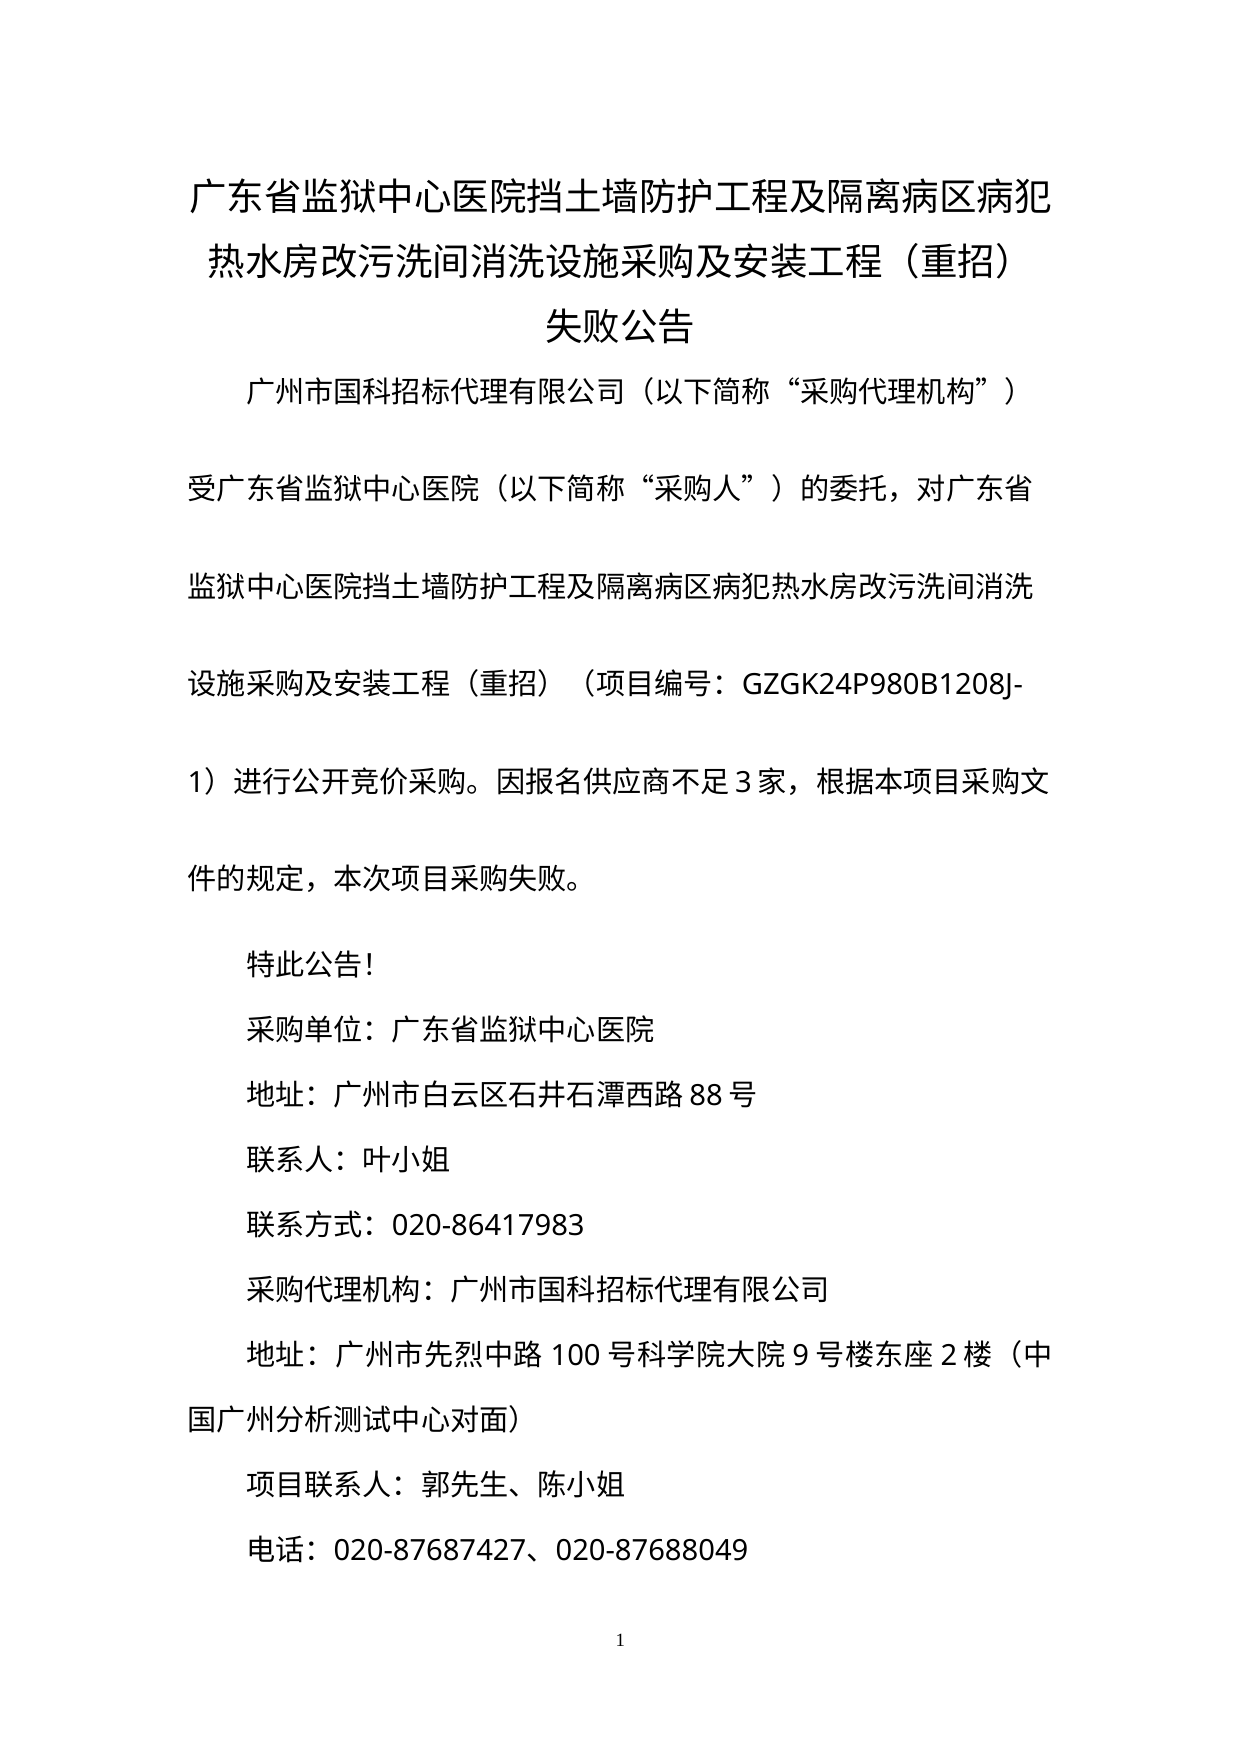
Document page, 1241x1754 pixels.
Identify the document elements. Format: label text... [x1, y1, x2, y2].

text 联系方式：020-86417983 [187, 1191, 1053, 1256]
text 采购单位：广东省监狱中心医院 [187, 996, 1053, 1061]
text 广州市国科招标代理有限公司（以下简称“采购代理机构”）受广东省监狱中心医院（以下简称“采购人”）的委托，对广东省监狱中心医院挡土墙防护工程及隔离病区病犯热水房改污洗间消洗设施采购及安装工程（重招）（项目编号：GZGK24P980B1208J-1）进行公开竞价采购。因报名供应商不足3家，根据本项目采购文件的规定，本次项目采购失败。 [187, 357, 1053, 909]
text 电话：020-87687427、020-87688049 [187, 1516, 1053, 1581]
text 广东省监狱中心医院挡土墙防护工程及隔离病区病犯热水房改污洗间消洗设施采购及安装工程（重招） [187, 162, 1053, 292]
text 特此公告！ [187, 931, 1053, 996]
text 联系人：叶小姐 [187, 1126, 1053, 1191]
text 项目联系人：郭先生、陈小姐 [187, 1451, 1053, 1516]
text 地址：广州市白云区石井石潭西路88号 [187, 1061, 1053, 1126]
text 地址：广州市先烈中路100号科学院大院9号楼东座2楼（中国广州分析测试中心对面） [187, 1321, 1053, 1451]
text 采购代理机构：广州市国科招标代理有限公司 [187, 1256, 1053, 1321]
text 失败公告 [187, 292, 1053, 357]
